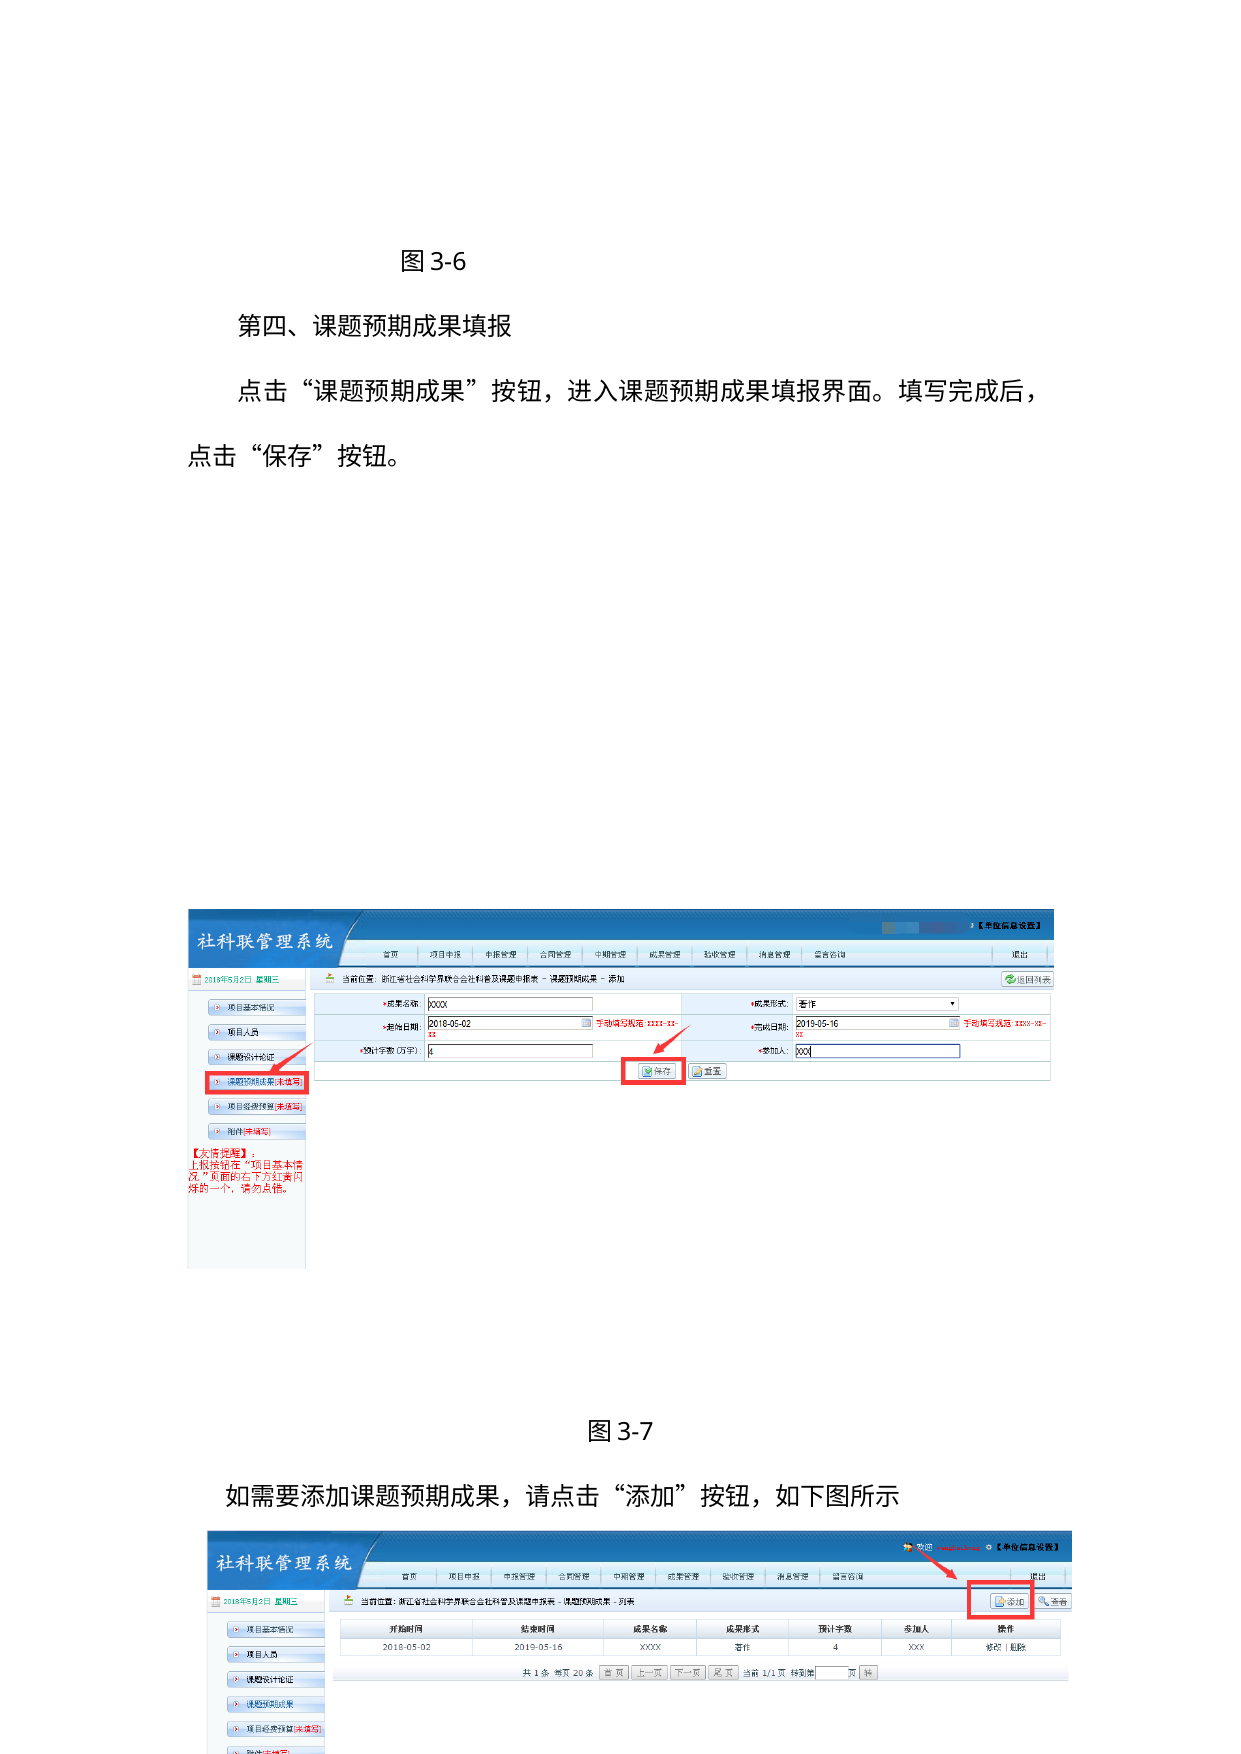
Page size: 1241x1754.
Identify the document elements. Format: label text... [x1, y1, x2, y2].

picture [206, 1530, 1072, 1754]
text 第四、课题预期成果填报 [187, 292, 1053, 357]
text 如需要添加课题预期成果，请点击“添加”按钮，如下图所示 [187, 1462, 1053, 1527]
text 点击“课题预期成果”按钮，进入课题预期成果填报界面。填写完成后，点击“保存”按钮。 [187, 357, 1053, 487]
text 图3-6 [187, 227, 1053, 292]
picture [187, 909, 1054, 1269]
text 图3-7 [187, 1397, 1053, 1462]
